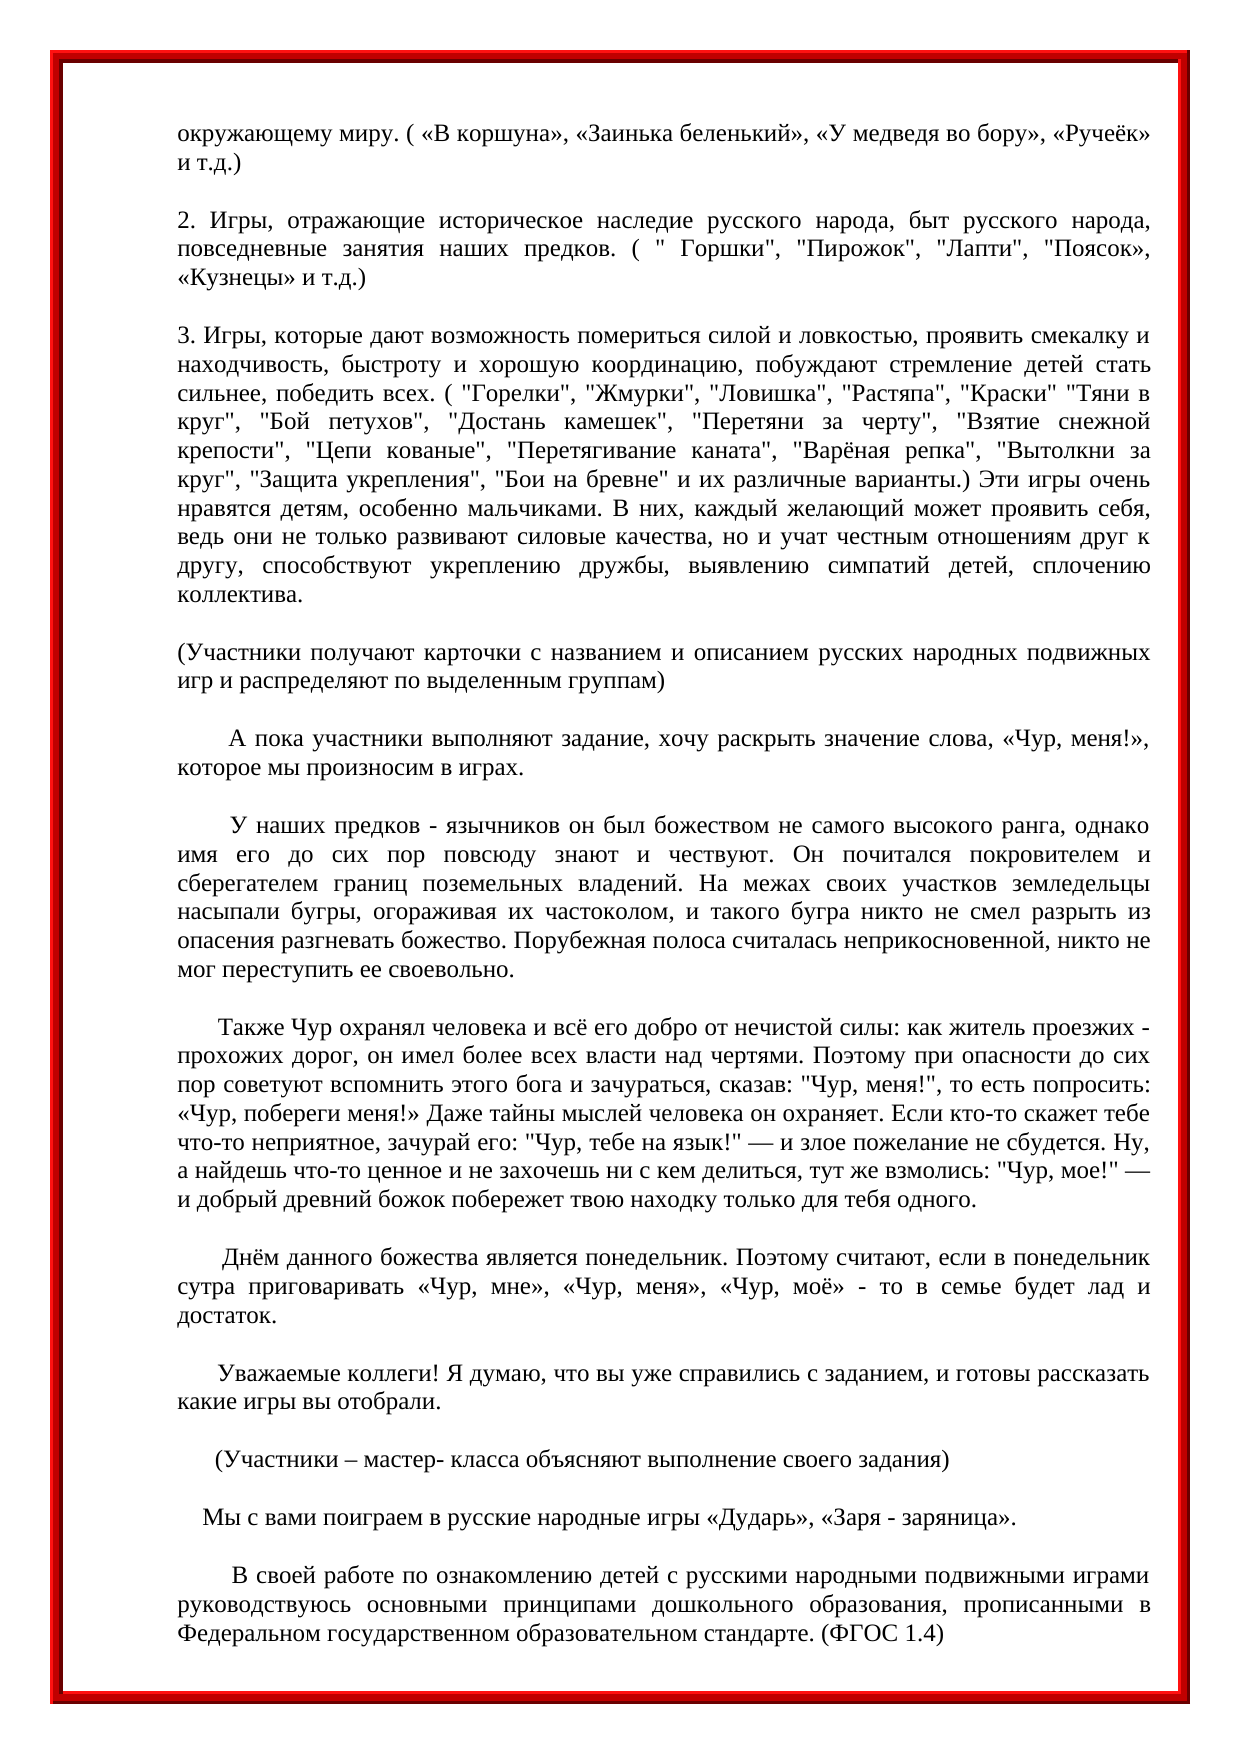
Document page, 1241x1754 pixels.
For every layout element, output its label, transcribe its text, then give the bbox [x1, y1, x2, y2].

text 2. Игры, отражающие историческое наследие русского народа, быт русского народа, повседневные занятия наших предков. ( " Горшки", "Пирожок", "Лапти", "Поясок», «Кузнецы» и т.д.) [177, 205, 1152, 291]
text 3. Игры, которые дают возможность помериться силой и ловкостью, проявить смекалку и находчивость, быстроту и хорошую координацию, побуждают стремление детей стать сильнее, победить всех. ( "Горелки", "Жмурки", "Ловишка", "Растяпа", "Краски" "Тяни в круг", "Бой петухов", "Достань камешек", "Перетяни за черту", "Взятие снежной крепости", "Цепи кованые", "Перетягивание каната", "Варёная репка", "Вытолкни за круг", "Защита укрепления", "Бои на бревне" и их различные варианты.) Эти игры очень нравятся детям, особенно мальчиками. В них, каждый желающий может проявить себя, ведь они не только развивают силовые качества, но и учат честным отношениям друг к другу, способствуют укреплению дружбы, выявлению симпатий детей, сплочению коллектива. [177, 320, 1152, 608]
text Днём данного божества является понедельник. Поэтому считают, если в понедельник сутра приговаривать «Чур, мне», «Чур, меня», «Чур, моё» - то в семье будет лад и достаток. [177, 1242, 1152, 1328]
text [177, 118, 1152, 176]
text Также Чур охранял человека и всё его добро от нечистой силы: как житель проезжих - прохожих дорог, он имел более всех власти над чертями. Поэтому при опасности до сих пор советуют вспомнить этого бога и зачураться, сказав: "Чур, меня!", то есть попросить: «Чур, побереги меня!» Даже тайны мыслей человека он охраняет. Если кто-то скажет тебе что-то неприятное, зачурай его: "Чур, тебе на язык!" — и злое пожелание не сбудется. Ну, а найдешь что-то ценное и не захочешь ни с кем делиться, тут же взмолись: "Чур, мое!" — и добрый древний божок побережет твою находку только для тебя одного. [177, 1012, 1152, 1213]
text (Участники получают карточки с названием и описанием русских народных подвижных игр и распределяют по выделенным группам) [177, 637, 1152, 694]
text Мы с вами поиграем в русские народные игры «Дударь», «Заря - заряница». [177, 1502, 1152, 1531]
text Уважаемые коллеги! Я думаю, что вы уже справились с заданием, и готовы рассказать какие игры вы отобрали. [177, 1358, 1152, 1415]
text У наших предков - язычников он был божеством не самого высокого ранга, однако имя его до сих пор повсюду знают и чествуют. Он почитался покровителем и сберегателем границ поземельных владений. На межах своих участков земледельцы насыпали бугры, огораживая их частоколом, и такого бугра никто не смел разрыть из опасения разгневать божество. Порубежная полоса считалась неприкосновенной, никто не мог переступить ее своевольно. [177, 810, 1152, 983]
text В своей работе по ознакомлению детей с русскими народными подвижными играми руководствуюсь основными принципами дошкольного образования, прописанными в Федеральном государственном образовательном стандарте. (ФГОС 1.4) [177, 1560, 1152, 1646]
text (Участники – мастер- класса объясняют выполнение своего задания) [177, 1444, 1152, 1473]
text А пока участники выполняют задание, хочу раскрыть значение слова, «Чур, меня!», которое мы произносим в играх. [177, 723, 1152, 781]
